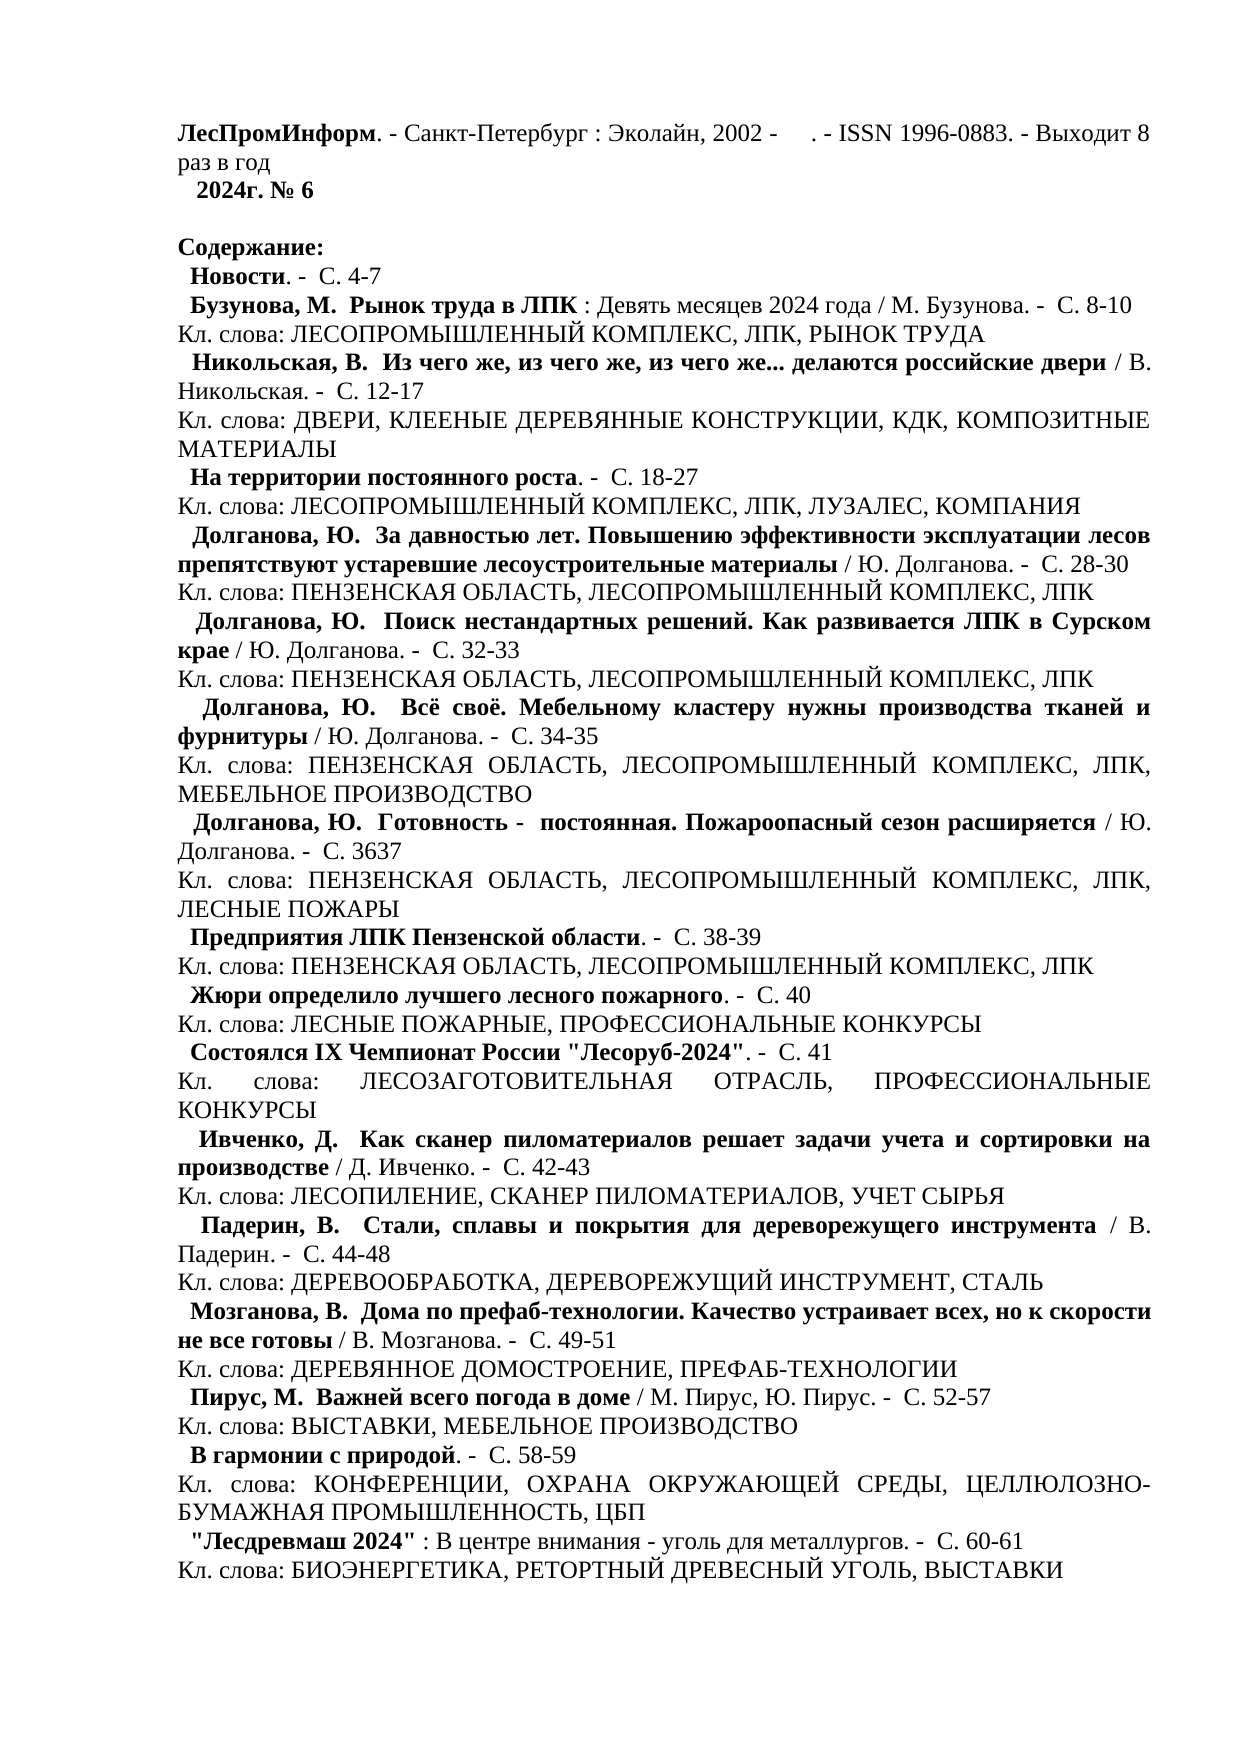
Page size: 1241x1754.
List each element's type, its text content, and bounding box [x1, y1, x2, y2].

text Предприятия ЛПК Пензенской области. - С. 38-39 [177, 922, 1152, 951]
text В гармонии с природой. - С. 58-59 [177, 1440, 1152, 1469]
text Кл. слова: ЛЕСОПИЛЕНИЕ, СКАНЕР ПИЛОМАТЕРИАЛОВ, УЧЕТ СЫРЬЯ [177, 1181, 1152, 1210]
text Кл. слова: ЛЕСОПРОМЫШЛЕННЫЙ КОМПЛЕКС, ЛПК, ЛУЗАЛЕС, КОМПАНИЯ [177, 491, 1152, 520]
text Новости. - С. 4-7 [177, 261, 1152, 290]
text Падерин, В. Стали, сплавы и покрытия для дереворежущего инструмента / В. Падерин. - С. 44-48 [177, 1210, 1152, 1267]
text Кл. слова: ЛЕСНЫЕ ПОЖАРНЫЕ, ПРОФЕССИОНАЛЬНЫЕ КОНКУРСЫ [177, 1009, 1152, 1037]
text Кл. слова: ПЕНЗЕНСКАЯ ОБЛАСТЬ, ЛЕСОПРОМЫШЛЕННЫЙ КОМПЛЕКС, ЛПК, ЛЕСНЫЕ ПОЖАРЫ [177, 865, 1152, 922]
text Мозганова, В. Дома по префаб-технологии. Качество устраивает всех, но к скорости не все готовы / В. Мозганова. - С. 49-51 [177, 1296, 1152, 1354]
text Кл. слова: БИОЭНЕРГЕТИКА, РЕТОРТНЫЙ ДРЕВЕСНЫЙ УГОЛЬ, ВЫСТАВКИ [177, 1555, 1152, 1584]
text Долганова, Ю. Готовность - постоянная. Пожароопасный сезон расширяется / Ю. Долганова. - С. 3637 [177, 807, 1152, 865]
text Ивченко, Д. Как сканер пиломатериалов решает задачи учета и сортировки на производстве / Д. Ивченко. - С. 42-43 [177, 1124, 1152, 1181]
text Содержание: [177, 232, 1152, 261]
text Бузунова, М. Рынок труда в ЛПК : Девять месяцев 2024 года / М. Бузунова. - С. 8-10 [177, 290, 1152, 319]
text Состоялся IX Чемпионат России "Лесоруб-2024". - С. 41 [177, 1037, 1152, 1066]
text Кл. слова: ЛЕСОПРОМЫШЛЕННЫЙ КОМПЛЕКС, ЛПК, РЫНОК ТРУДА [177, 319, 1152, 347]
text Кл. слова: ВЫСТАВКИ, МЕБЕЛЬНОЕ ПРОИЗВОДСТВО [177, 1411, 1152, 1440]
text Кл. слова: ДЕРЕВЯННОЕ ДОМОСТРОЕНИЕ, ПРЕФАБ-ТЕХНОЛОГИИ [177, 1354, 1152, 1382]
text Кл. слова: ЛЕСОЗАГОТОВИТЕЛЬНАЯ ОТРАСЛЬ, ПРОФЕССИОНАЛЬНЫЕ КОНКУРСЫ [177, 1066, 1152, 1124]
text "Лесдревмаш 2024" : В центре внимания - уголь для металлургов. - С. 60-61 [177, 1526, 1152, 1555]
text ЛесПромИнформ. - Санкт-Петербург : Эколайн, 2002 - . - ISSN 1996-0883. - Выходит 8 раз в год [177, 118, 1152, 176]
text Кл. слова: ПЕНЗЕНСКАЯ ОБЛАСТЬ, ЛЕСОПРОМЫШЛЕННЫЙ КОМПЛЕКС, ЛПК, МЕБЕЛЬНОЕ ПРОИЗВОДСТВО [177, 750, 1152, 807]
text Кл. слова: ПЕНЗЕНСКАЯ ОБЛАСТЬ, ЛЕСОПРОМЫШЛЕННЫЙ КОМПЛЕКС, ЛПК [177, 664, 1152, 692]
text 2024г. № 6 [177, 176, 1152, 204]
text Долганова, Ю. Всё своё. Мебельному кластеру нужны производства тканей и фурнитуры / Ю. Долганова. - С. 34-35 [177, 692, 1152, 750]
text Кл. слова: КОНФЕРЕНЦИИ, ОХРАНА ОКРУЖАЮЩЕЙ СРЕДЫ, ЦЕЛЛЮЛОЗНО-БУМАЖНАЯ ПРОМЫШЛЕННОСТЬ, ЦБП [177, 1469, 1152, 1526]
text Жюри определило лучшего лесного пожарного. - С. 40 [177, 980, 1152, 1009]
text Долганова, Ю. Поиск нестандартных решений. Как развивается ЛПК в Сурском крае / Ю. Долганова. - С. 32-33 [177, 606, 1152, 664]
text Кл. слова: ДВЕРИ, КЛЕЕНЫЕ ДЕРЕВЯННЫЕ КОНСТРУКЦИИ, КДК, КОМПОЗИТНЫЕ МАТЕРИАЛЫ [177, 405, 1152, 462]
text На территории постоянного роста. - С. 18-27 [177, 462, 1152, 491]
text Кл. слова: ПЕНЗЕНСКАЯ ОБЛАСТЬ, ЛЕСОПРОМЫШЛЕННЫЙ КОМПЛЕКС, ЛПК [177, 577, 1152, 606]
text Долганова, Ю. За давностью лет. Повышению эффективности эксплуатации лесов препятствуют устаревшие лесоустроительные материалы / Ю. Долганова. - С. 28-30 [177, 520, 1152, 577]
text Кл. слова: ДЕРЕВООБРАБОТКА, ДЕРЕВОРЕЖУЩИЙ ИНСТРУМЕНТ, СТАЛЬ [177, 1267, 1152, 1296]
text Кл. слова: ПЕНЗЕНСКАЯ ОБЛАСТЬ, ЛЕСОПРОМЫШЛЕННЫЙ КОМПЛЕКС, ЛПК [177, 951, 1152, 980]
text Никольская, В. Из чего же, из чего же, из чего же... делаются российские двери / В. Никольская. - С. 12-17 [177, 347, 1152, 405]
text Пирус, М. Важней всего погода в доме / М. Пирус, Ю. Пирус. - С. 52-57 [177, 1382, 1152, 1411]
